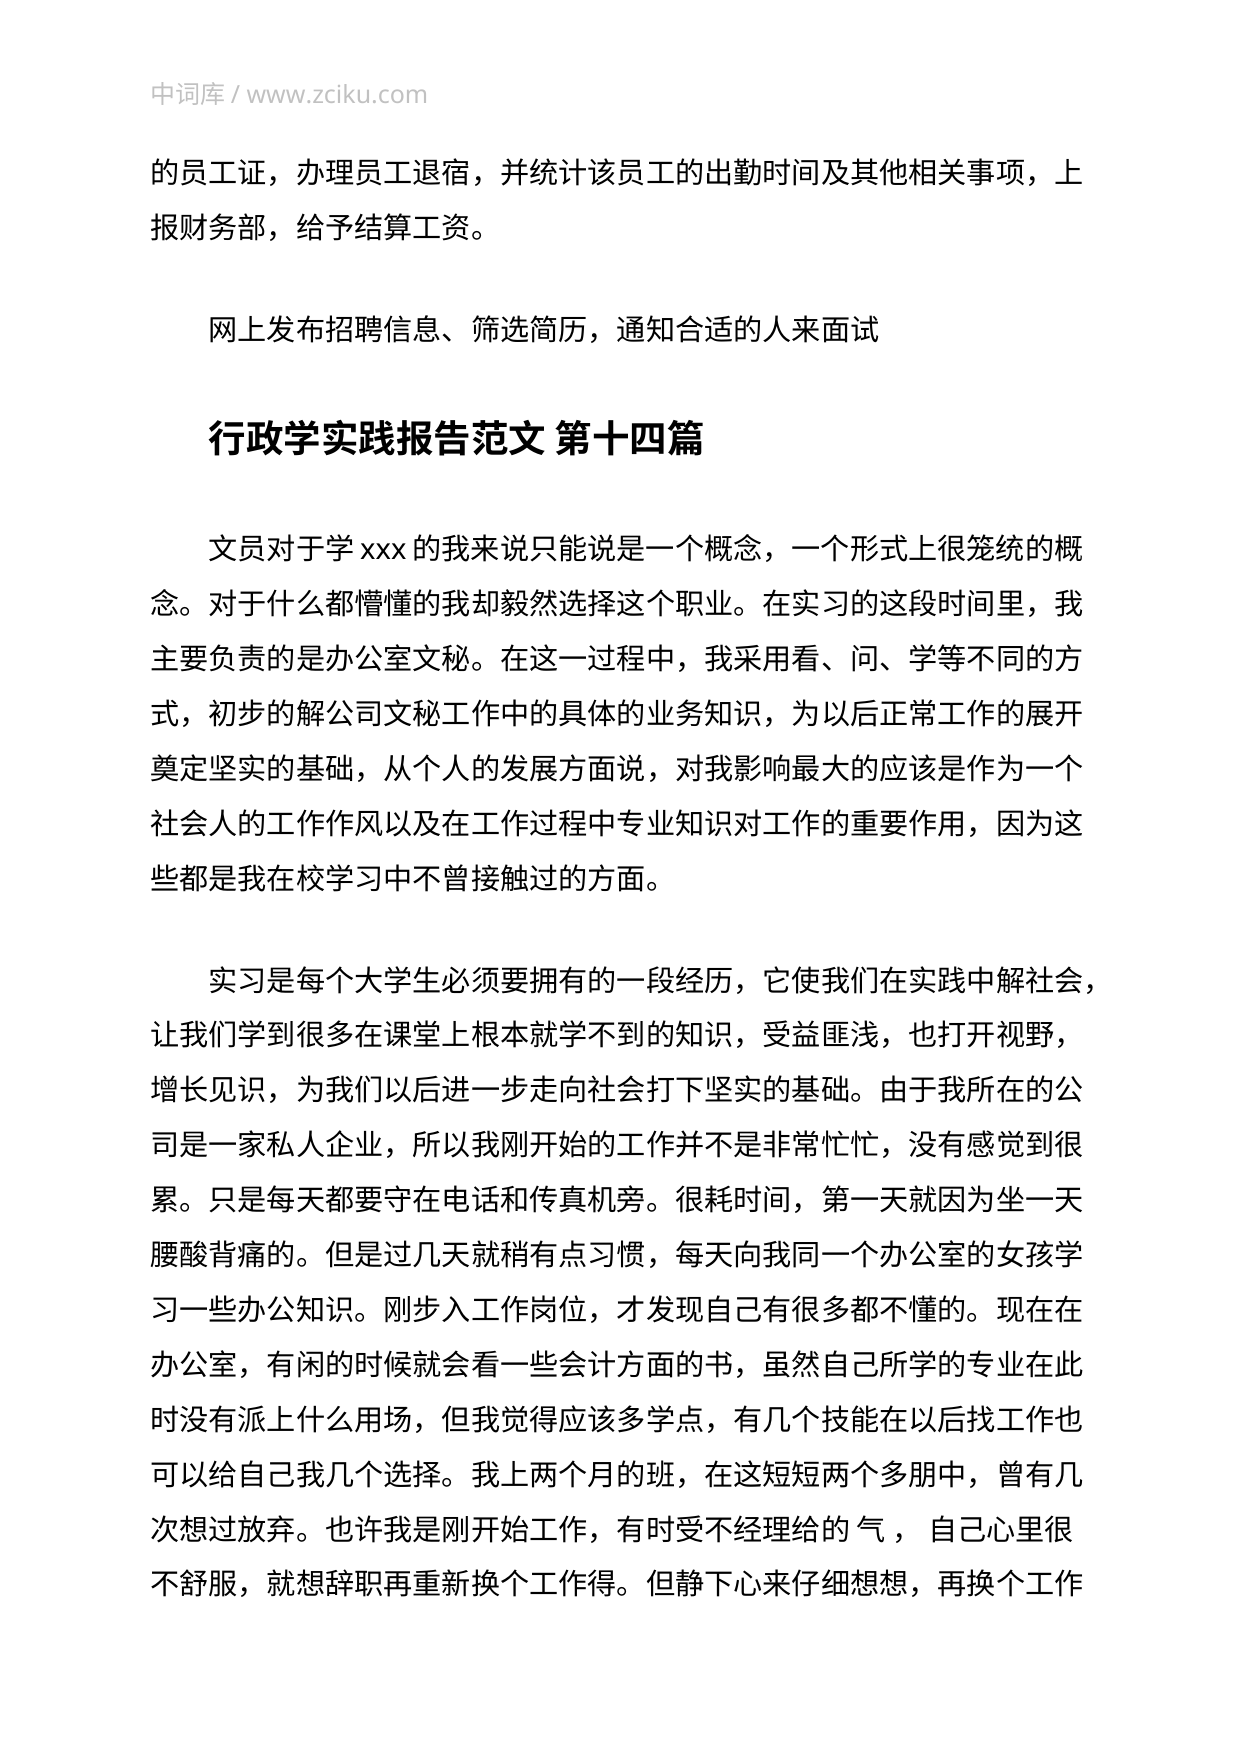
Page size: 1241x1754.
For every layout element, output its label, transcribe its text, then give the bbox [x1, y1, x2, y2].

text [150, 150, 1090, 247]
text 行政学实践报告范文 第十四篇 [150, 408, 1090, 463]
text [150, 957, 1090, 1603]
text 网上发布招聘信息、筛选简历，通知合适的人来面试 [150, 307, 1090, 349]
text 文员对于学xxx的我来说只能说是一个概念，一个形式上很笼统的概念。对于什么都懵懂的我却毅然选择这个职业。在实习的这段时间里，我主要负责的是办公室文秘。在这一过程中，我采用看、问、学等不同的方式，初步的解公司文秘工作中的具体的业务知识，为以后正常工作的展开奠定坚实的基础，从个人的发展方面说，对我影响最大的应该是作为一个社会人的工作作风以及在工作过程中专业知识对工作的重要作用，因为这些都是我在校学习中不曾接触过的方面。 [150, 526, 1090, 898]
